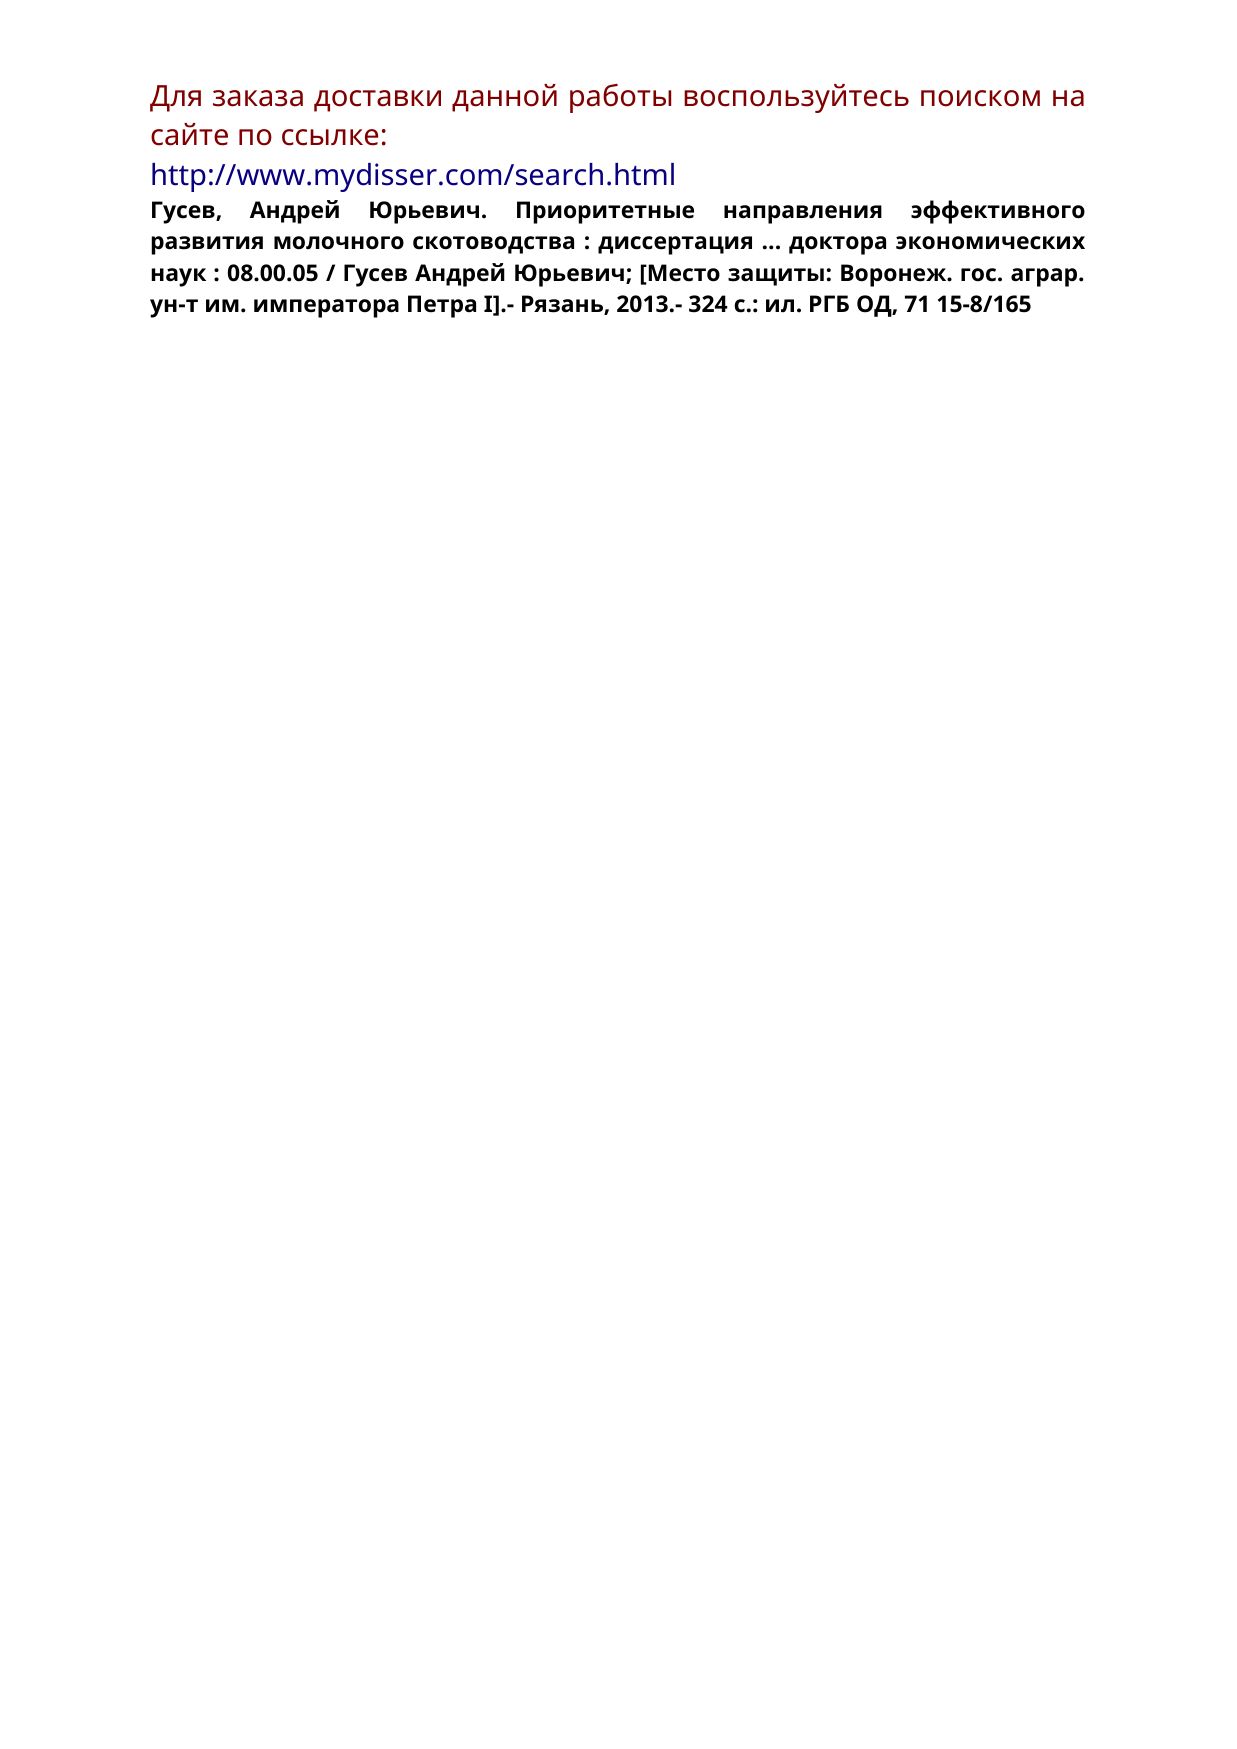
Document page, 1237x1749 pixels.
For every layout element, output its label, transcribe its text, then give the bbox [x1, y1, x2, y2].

text Гусев, Андрей Юрьевич. Приоритетные направления эффективного развития молочного скотоводства : диссертация ... доктора экономических наук : 08.00.05 / Гусев Андрей Юрьевич; [Место защиты: Воронеж. гос. аграр. ун-т им. императора Петра I].- Рязань, 2013.- 324 с.: ил. РГБ ОД, 71 15-8/165 [150, 194, 1086, 319]
